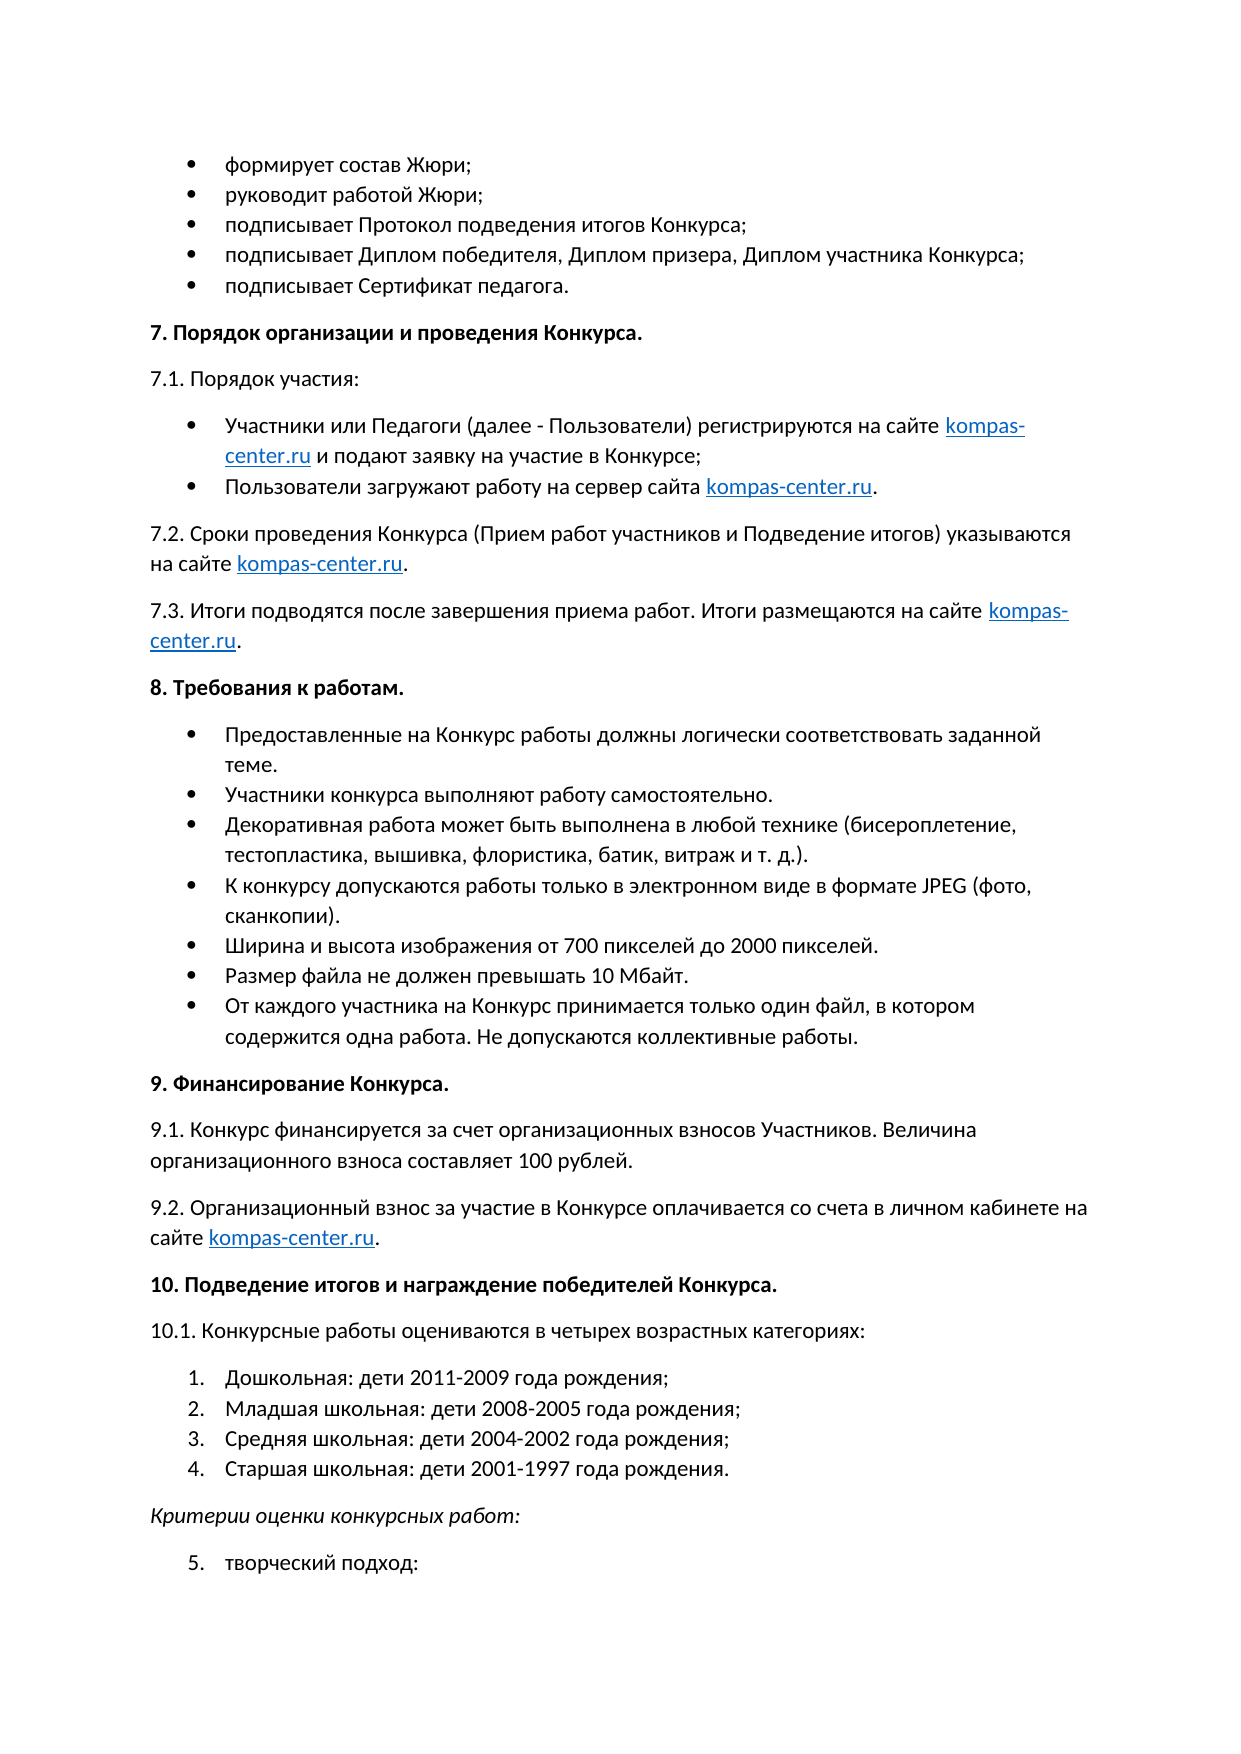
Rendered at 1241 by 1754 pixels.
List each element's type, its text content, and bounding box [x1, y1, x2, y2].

list творческий подход: [187, 1548, 1090, 1576]
list Участники или Педагоги (далее - Пользователи) регистрируются на сайте kompas-center.ru и подают заявку на участие в Конкурсе; [187, 411, 1090, 470]
text 7.1. Порядок участия: [150, 364, 1090, 393]
text 9.1. Конкурс финансируется за счет организационных взносов Участников. Величина организационного взноса составляет 100 рублей. [150, 1116, 1090, 1174]
list Предоставленные на Конкурс работы должны логически соответствовать заданной теме. [187, 720, 1090, 778]
list От каждого участника на Конкурс принимается только один файл, в котором содержится одна работа. Не допускаются коллективные работы. [187, 992, 1090, 1050]
text 7.3. Итоги подводятся после завершения приема работ. Итоги размещаются на сайте kompas-center.ru. [150, 596, 1090, 654]
list подписывает Диплом победителя, Диплом призера, Диплом участника Конкурса; [187, 241, 1090, 269]
list Старшая школьная: дети 2001-1997 года рождения. [187, 1454, 1090, 1482]
text 9.2. Организационный взнос за участие в Конкурсе оплачивается со счета в личном кабинете на сайте kompas-center.ru. [150, 1193, 1090, 1251]
text 10. Подведение итогов и награждение победителей Конкурса. [150, 1270, 1090, 1298]
list Младшая школьная: дети 2008-2005 года рождения; [187, 1394, 1090, 1422]
list Участники конкурса выполняют работу самостоятельно. [187, 780, 1090, 808]
text 8. Требования к работам. [150, 673, 1090, 701]
list К конкурсу допускаются работы только в электронном виде в формате JPEG (фото, сканкопии). [187, 871, 1090, 929]
text 10.1. Конкурсные работы оцениваются в четырех возрастных категориях: [150, 1317, 1090, 1345]
text 9. Финансирование Конкурса. [150, 1069, 1090, 1097]
list Средняя школьная: дети 2004-2002 года рождения; [187, 1424, 1090, 1452]
text 7.2. Сроки проведения Конкурса (Прием работ участников и Подведение итогов) указываются на сайте kompas-center.ru. [150, 519, 1090, 577]
list Пользователи загружают работу на сервер сайта kompas-center.ru. [187, 472, 1090, 500]
list Декоративная работа может быть выполнена в любой технике (бисероплетение, тестопластика, вышивка, флористика, батик, витраж и т. д.). [187, 810, 1090, 869]
list подписывает Протокол подведения итогов Конкурса; [187, 210, 1090, 238]
list Размер файла не должен превышать 10 Мбайт. [187, 961, 1090, 989]
text 7. Порядок организации и проведения Конкурса. [150, 318, 1090, 346]
list формирует состав Жюри; [187, 150, 1090, 178]
list подписывает Сертификат педагога. [187, 271, 1090, 299]
list Дошкольная: дети 2011-2009 года рождения; [187, 1363, 1090, 1392]
list руководит работой Жюри; [187, 180, 1090, 208]
text Критерии оценки конкурсных работ: [150, 1501, 1090, 1529]
list Ширина и высота изображения от 700 пикселей до 2000 пикселей. [187, 931, 1090, 959]
